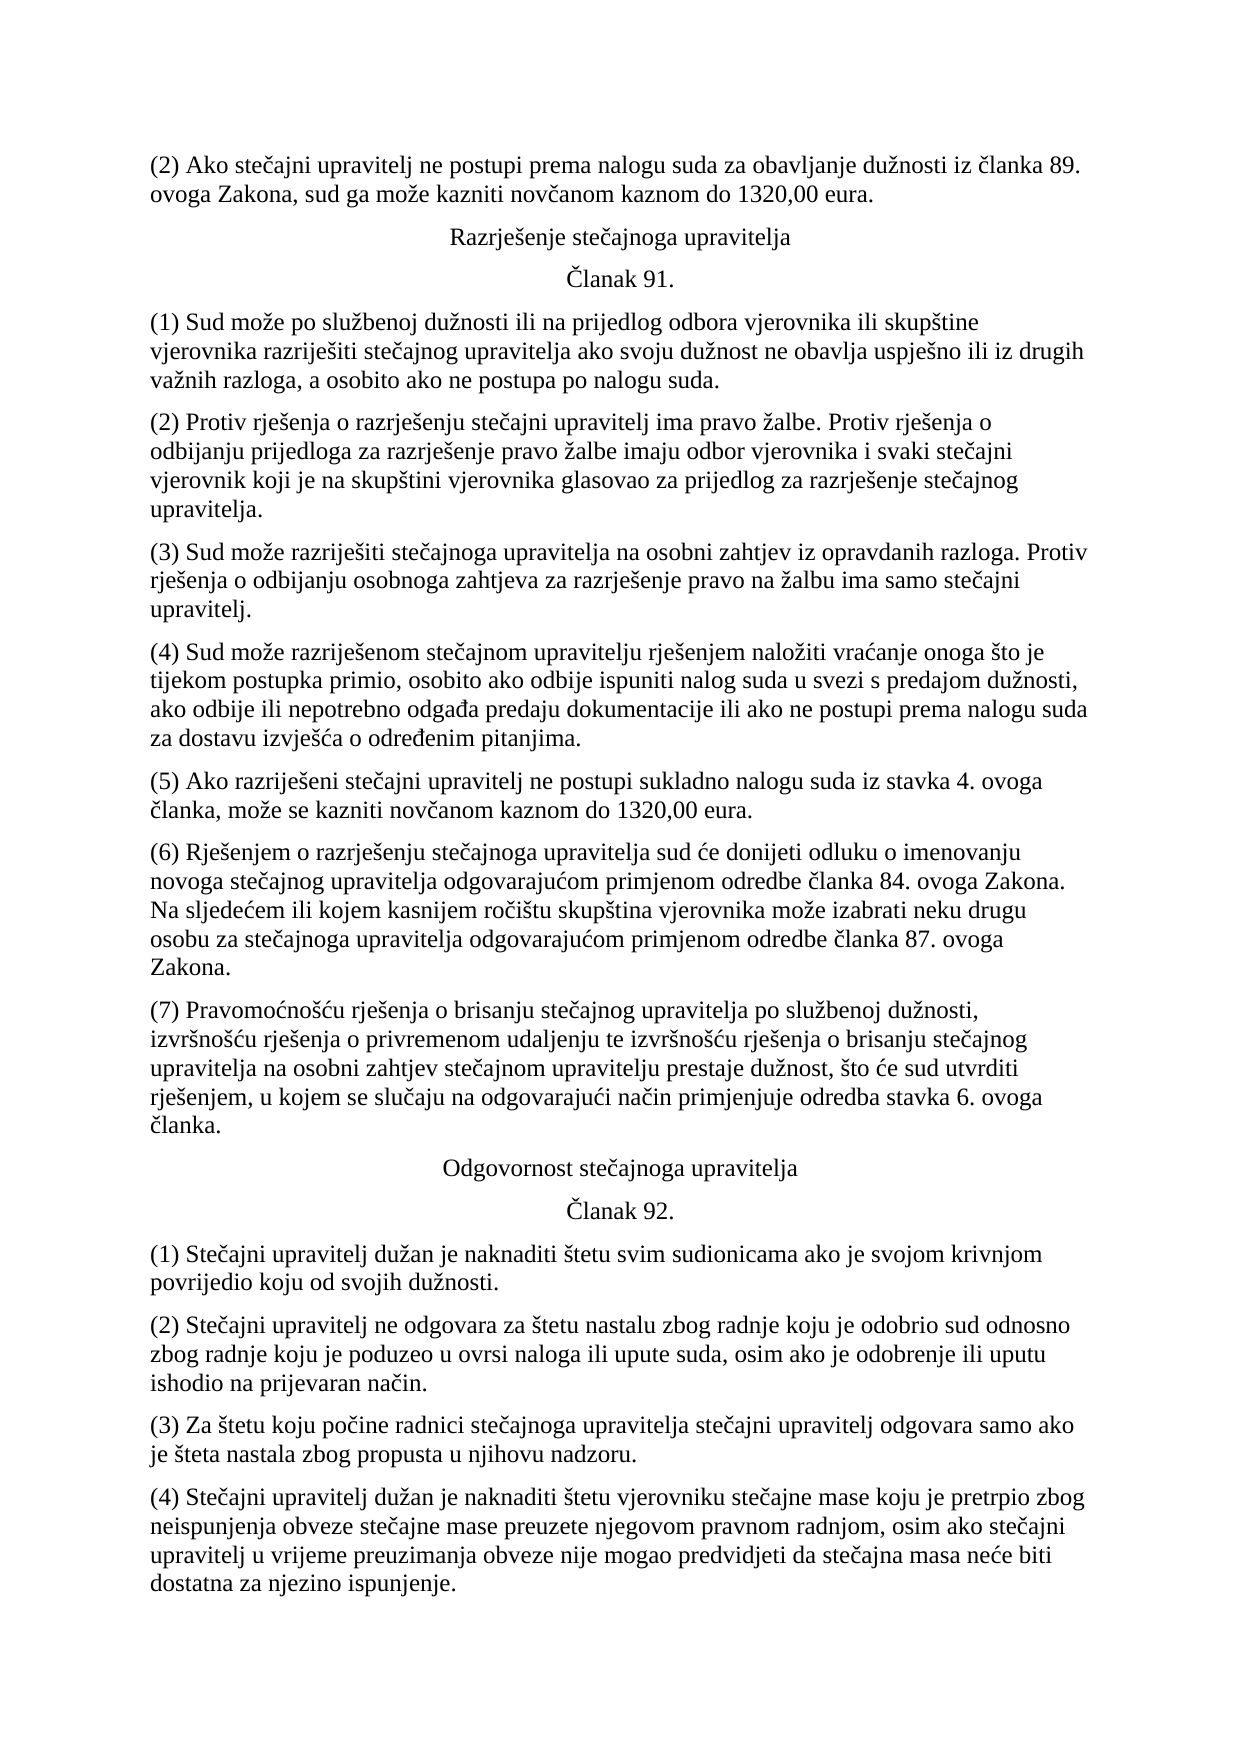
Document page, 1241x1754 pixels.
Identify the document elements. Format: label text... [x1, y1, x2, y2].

text (2) Protiv rješenja o razrješenju stečajni upravitelj ima pravo žalbe. Protiv rješenja o odbijanju prijedloga za razrješenje pravo žalbe imaju odbor vjerovnika i svaki stečajni vjerovnik koji je na skupštini vjerovnika glasovao za prijedlog za razrješenje stečajnog upravitelja. [150, 407, 1090, 522]
text (1) Sud može po službenoj dužnosti ili na prijedlog odbora vjerovnika ili skupštine vjerovnika razriješiti stečajnog upravitelja ako svoju dužnost ne obavlja uspješno ili iz drugih važnih razloga, a osobito ako ne postupa po nalogu suda. [150, 307, 1090, 393]
text (4) Stečajni upravitelj dužan je naknaditi štetu vjerovniku stečajne mase koju je pretrpio zbog neispunjenja obveze stečajne mase preuzete njegovom pravnom radnjom, osim ako stečajni upravitelj u vrijeme preuzimanja obveze nije mogao predvidjeti da stečajna masa neće biti dostatna za njezino ispunjenje. [150, 1482, 1090, 1597]
text (3) Za štetu koju počine radnici stečajnoga upravitelja stečajni upravitelj odgovara samo ako je šteta nastala zbog propusta u njihovu nadzoru. [150, 1411, 1090, 1468]
text (2) Stečajni upravitelj ne odgovara za štetu nastalu zbog radnje koju je odobrio sud odnosno zbog radnje koju je poduzeo u ovrsi naloga ili upute suda, osim ako je odobrenje ili uputu ishodio na prijevaran način. [150, 1310, 1090, 1397]
text Članak 91. [150, 264, 1090, 293]
text (3) Sud može razriješiti stečajnoga upravitelja na osobni zahtjev iz opravdanih razloga. Protiv rješenja o odbijanju osobnoga zahtjeva za razrješenje pravo na žalbu ima samo stečajni upravitelj. [150, 537, 1090, 623]
text Razrješenje stečajnoga upravitelja [150, 222, 1090, 250]
text (5) Ako razriješeni stečajni upravitelj ne postupi sukladno nalogu suda iz stavka 4. ovoga članka, može se kazniti novčanom kaznom do 1320,00 eura. [150, 766, 1090, 823]
text Članak 92. [150, 1196, 1090, 1225]
text (1) Stečajni upravitelj dužan je naknaditi štetu svim sudionicama ako je svojom krivnjom povrijedio koju od svojih dužnosti. [150, 1239, 1090, 1296]
text (7) Pravomoćnošću rješenja o brisanju stečajnog upravitelja po službenoj dužnosti, izvršnošću rješenja o privremenom udaljenju te izvršnošću rješenja o brisanju stečajnog upravitelja na osobni zahtjev stečajnom upravitelju prestaje dužnost, što će sud utvrditi rješenjem, u kojem se slučaju na odgovarajući način primjenjuje odredba stavka 6. ovoga članka. [150, 995, 1090, 1139]
text (2) Ako stečajni upravitelj ne postupi prema nalogu suda za obavljanje dužnosti iz članka 89. ovoga Zakona, sud ga može kazniti novčanom kaznom do 1320,00 eura. [150, 150, 1090, 207]
text (4) Sud može razriješenom stečajnom upravitelju rješenjem naložiti vraćanje onoga što je tijekom postupka primio, osobito ako odbije ispuniti nalog suda u svezi s predajom dužnosti, ako odbije ili nepotrebno odgađa predaju dokumentacije ili ako ne postupi prema nalogu suda za dostavu izvješća o određenim pitanjima. [150, 637, 1090, 752]
text Odgovornost stečajnoga upravitelja [150, 1153, 1090, 1182]
text (6) Rješenjem o razrješenju stečajnoga upravitelja sud će donijeti odluku o imenovanju novoga stečajnog upravitelja odgovarajućom primjenom odredbe članka 84. ovoga Zakona. Na sljedećem ili kojem kasnijem ročištu skupština vjerovnika može izabrati neku drugu osobu za stečajnoga upravitelja odgovarajućom primjenom odredbe članka 87. ovoga Zakona. [150, 837, 1090, 981]
